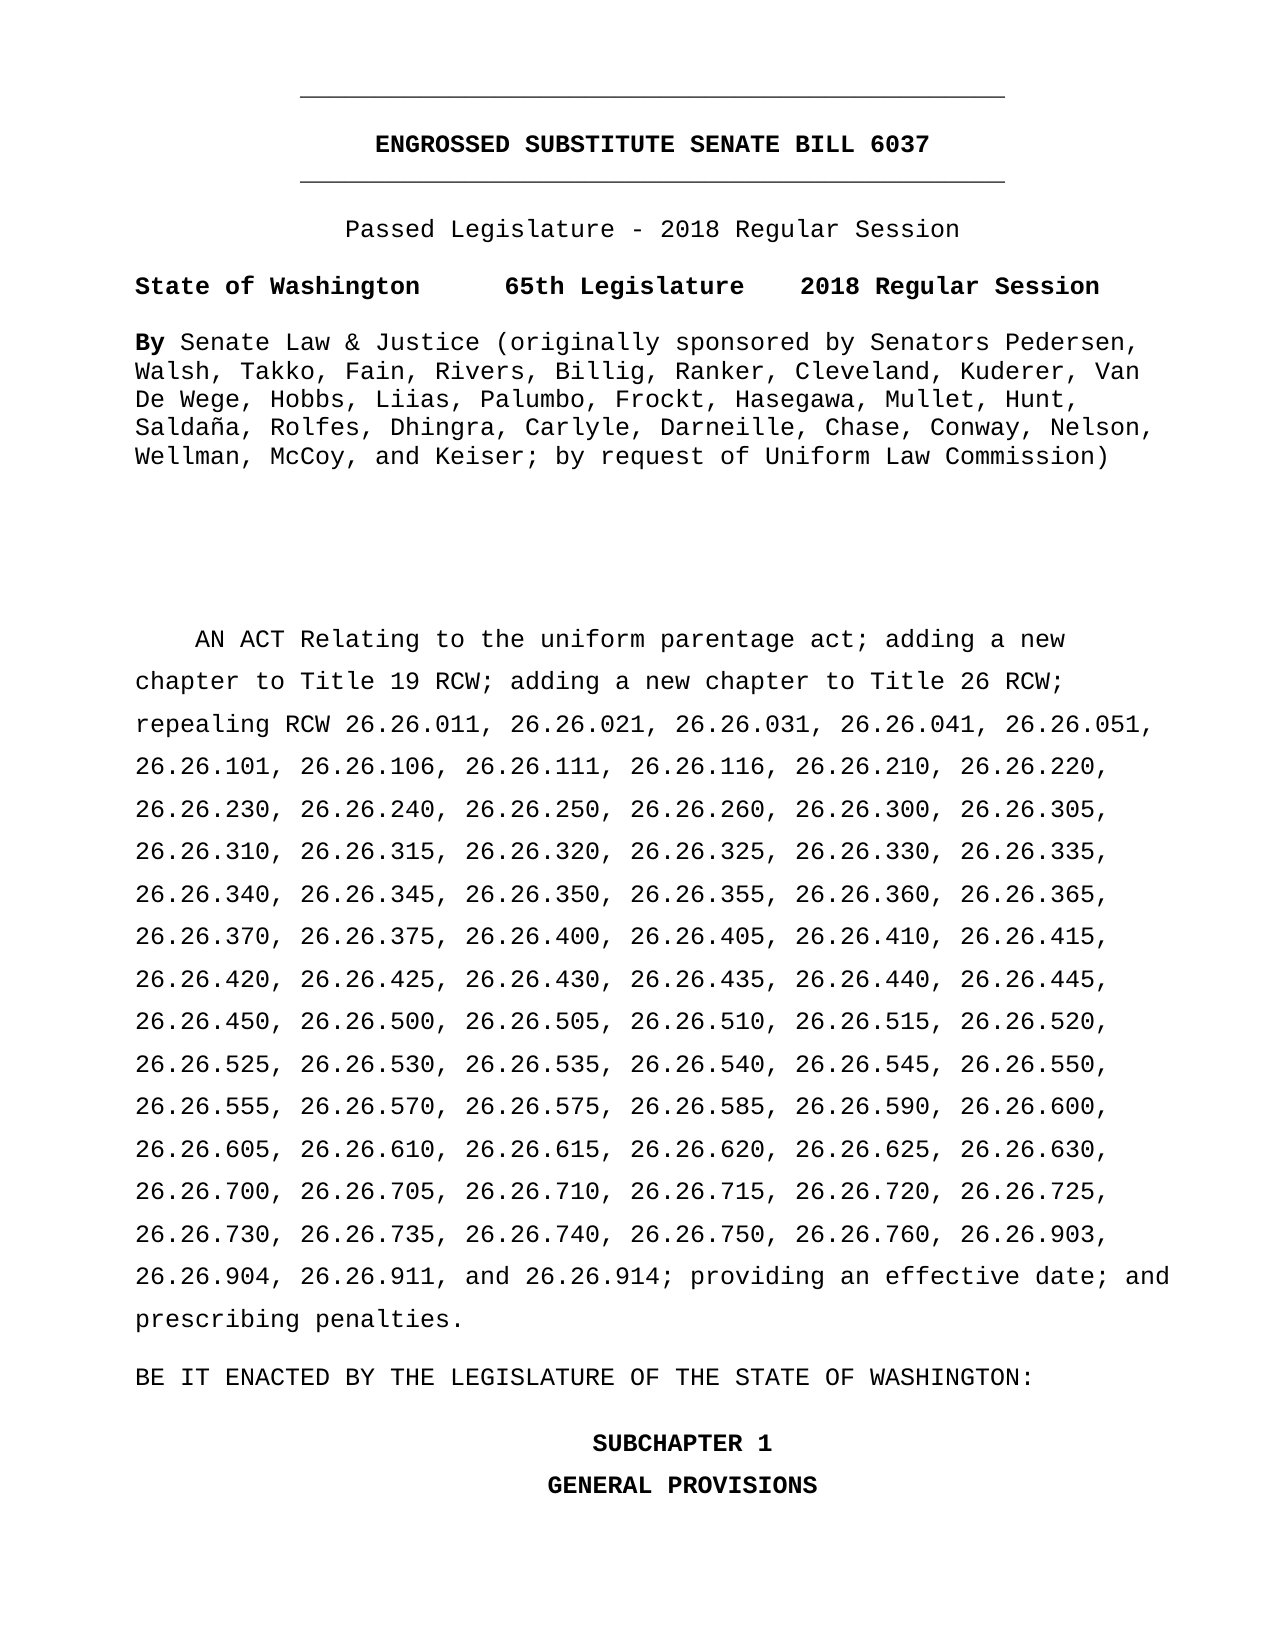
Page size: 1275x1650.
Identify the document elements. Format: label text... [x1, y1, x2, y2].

text By Senate Law & Justice (originally sponsored by Senators Pedersen, Walsh, Takko, Fain, Rivers, Billig, Ranker, Cleveland, Kuderer, Van De Wege, Hobbs, Liias, Palumbo, Frockt, Hasegawa, Mullet, Hunt, Saldaña, Rolfes, Dhingra, Carlyle, Darneille, Chase, Conway, Nelson, Wellman, McCoy, and Keiser; by request of Uniform Law Commission) [135, 330, 1170, 472]
text _______________________________________________ [135, 160, 1170, 188]
text BE IT ENACTED BY THE LEGISLATURE OF THE STATE OF WASHINGTON: [135, 1364, 1170, 1392]
text ENGROSSED SUBSTITUTE SENATE BILL 6037 [135, 132, 1170, 160]
text SUBCHAPTER 1 [135, 1417, 1170, 1460]
text Passed Legislature - 2018 Regular Session [135, 217, 1170, 245]
text _______________________________________________ [135, 75, 1170, 103]
text AN ACT Relating to the uniform parentage act; adding a new chapter to Title 19 RCW; adding a new chapter to Title 26 RCW; repealing RCW 26.26.011, 26.26.021, 26.26.031, 26.26.041, 26.26.051, 26.26.101, 26.26.106, 26.26.111, 26.26.116, 26.26.210, 26.26.220, 26.26.230, 26.26.240, 26.26.250, 26.26.260, 26.26.300, 26.26.305, 26.26.310, 26.26.315, 26.26.320, 26.26.325, 26.26.330, 26.26.335, 26.26.340, 26.26.345, 26.26.350, 26.26.355, 26.26.360, 26.26.365, 26.26.370, 26.26.375, 26.26.400, 26.26.405, 26.26.410, 26.26.415, 26.26.420, 26.26.425, 26.26.430, 26.26.435, 26.26.440, 26.26.445, 26.26.450, 26.26.500, 26.26.505, 26.26.510, 26.26.515, 26.26.520, 26.26.525, 26.26.530, 26.26.535, 26.26.540, 26.26.545, 26.26.550, 26.26.555, 26.26.570, 26.26.575, 26.26.585, 26.26.590, 26.26.600, 26.26.605, 26.26.610, 26.26.615, 26.26.620, 26.26.625, 26.26.630, 26.26.700, 26.26.705, 26.26.710, 26.26.715, 26.26.720, 26.26.725, 26.26.730, 26.26.735, 26.26.740, 26.26.750, 26.26.760, 26.26.903, 26.26.904, 26.26.911, and 26.26.914; providing an effective date; and prescribing penalties. [135, 613, 1170, 1336]
text State of Washington 65th Legislature 2018 Regular Session [135, 273, 1170, 302]
text GENERAL PROVISIONS [135, 1460, 1170, 1502]
